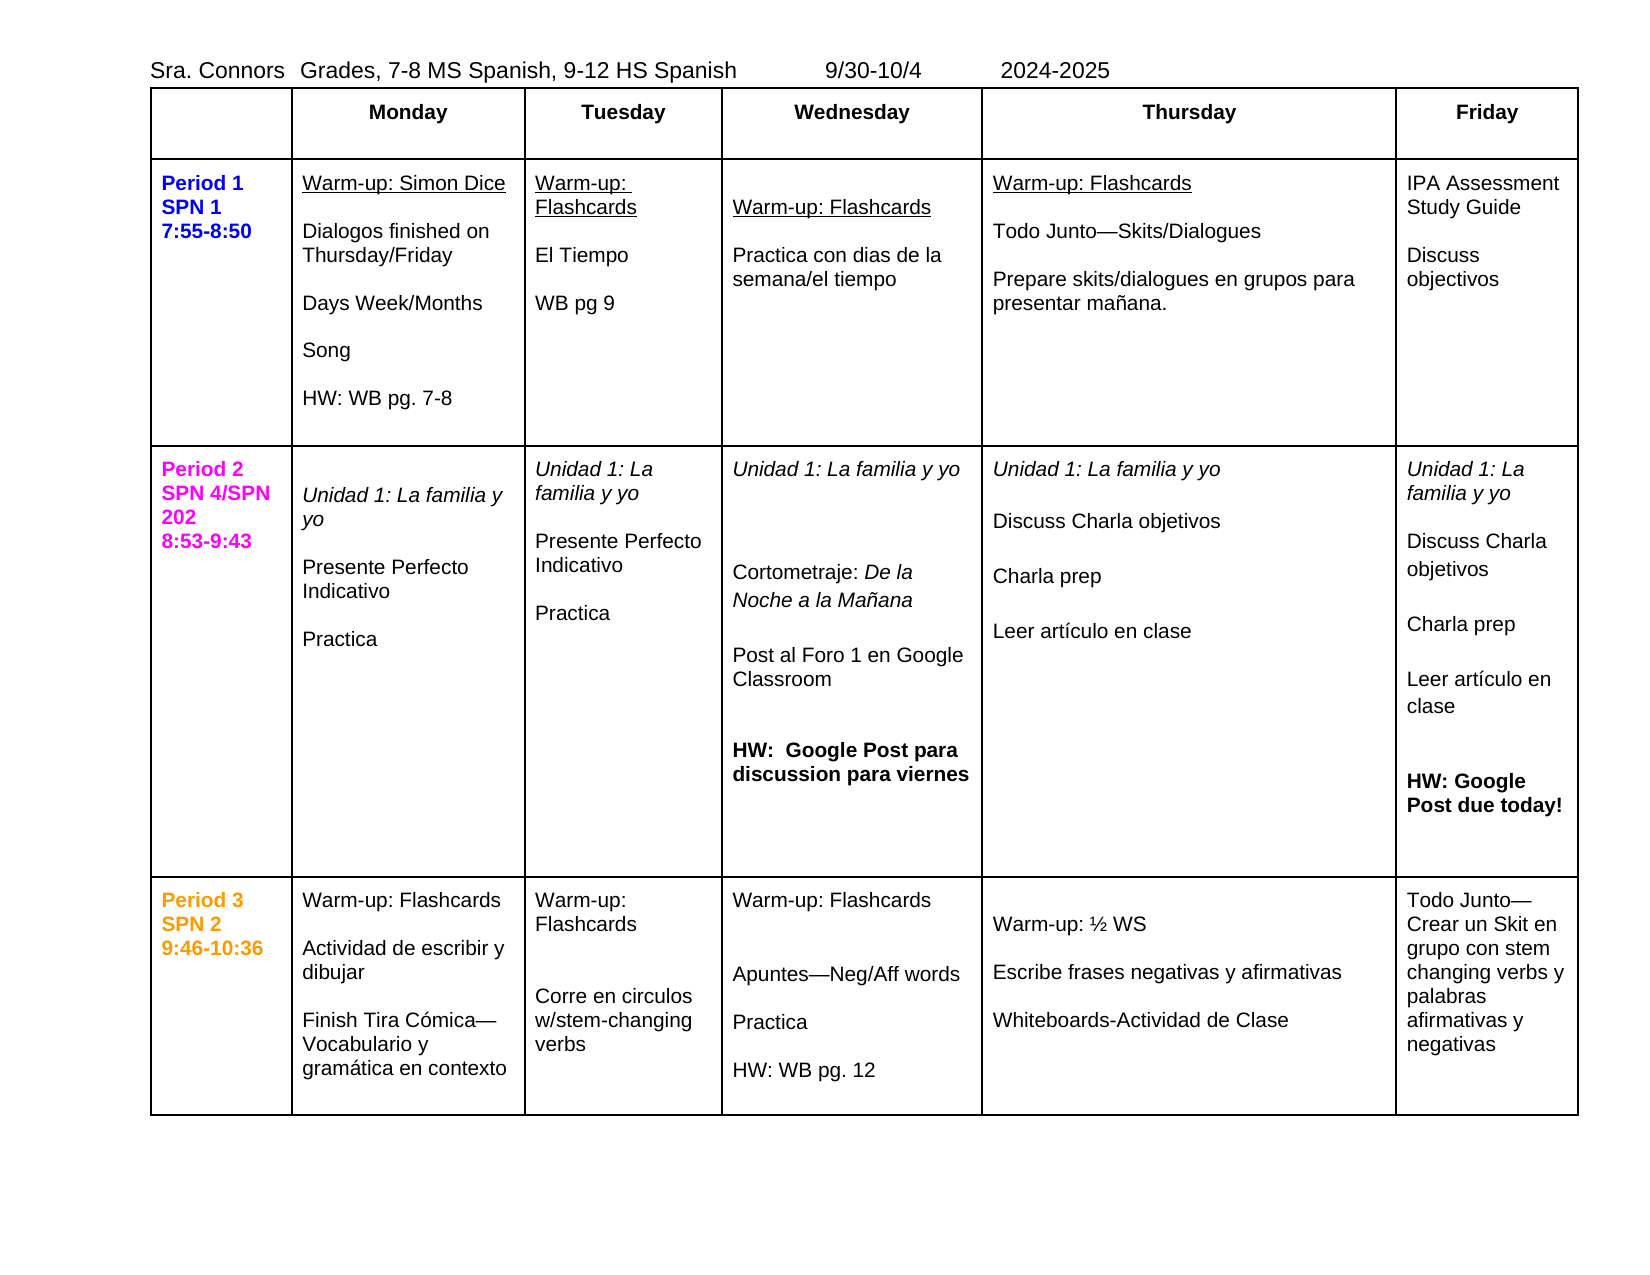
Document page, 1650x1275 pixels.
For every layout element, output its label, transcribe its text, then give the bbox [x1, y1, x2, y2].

table_header Wednesday [723, 89, 981, 158]
table_cell Warm-up: Flashcards Actividad de escribir y dibujar Finish Tira Cómica—Vocabulario y gramática en contexto [293, 878, 524, 1114]
table_header Tuesday [526, 89, 721, 158]
table_cell Warm-up: Flashcards Todo Junto—Skits/Dialogues Prepare skits/dialogues en grupos para presentar mañana. [983, 160, 1395, 444]
table_cell Period 3 SPN 2 9:46-10:36 [152, 878, 291, 1114]
table_header Monday [293, 89, 524, 158]
table_cell Warm-up: Flashcards El Tiempo WB pg 9 [526, 160, 721, 444]
text Sra. Connors Grades, 7-8 MS Spanish, 9-12 HS Spanish 9/30-10/4 2024-2025 [150, 57, 1500, 83]
table_cell Warm-up: Flashcards Apuntes—Neg/Aff words Practica HW: WB pg. 12 [723, 878, 981, 1114]
table_cell Warm-up: ½ WS Escribe frases negativas y afirmativas Whiteboards-Actividad de Clase [983, 878, 1395, 1114]
table_cell Warm-up: Flashcards Corre en circulos w/stem-changing verbs [526, 878, 721, 1114]
table_cell Unidad 1: La familia y yo Discuss Charla objetivos Charla prep Leer artículo en clase [983, 447, 1395, 876]
table_cell Warm-up: Simon Dice Dialogos finished on Thursday/Friday Days Week/Months Song HW: WB pg. 7-8 [293, 160, 524, 444]
table_header Thursday [983, 89, 1395, 158]
table_cell Warm-up: Flashcards Practica con dias de la semana/el tiempo [723, 160, 981, 444]
table_header Friday [1397, 89, 1577, 158]
table_cell Todo Junto—Crear un Skit en grupo con stem changing verbs y palabras afirmativas y negativas [1397, 878, 1577, 1114]
table_cell Unidad 1: La familia y yo Presente Perfecto Indicativo Practica [293, 447, 524, 876]
table_header [152, 89, 291, 158]
table_cell Unidad 1: La familia y yo Discuss Charla objetivos Charla prep Leer artículo en clase HW: Google Post due today! [1397, 447, 1577, 876]
table_cell Unidad 1: La familia y yo Presente Perfecto Indicativo Practica [526, 447, 721, 876]
table_cell Unidad 1: La familia y yo Cortometraje: De la Noche a la Mañana Post al Foro 1 en Google Classroom HW: Google Post para discussion para viernes [723, 447, 981, 876]
table_cell Period 2 SPN 4/SPN 202 8:53-9:43 [152, 447, 291, 876]
table_cell IPA Assessment Study Guide Discuss objectivos [1397, 160, 1577, 444]
table_cell Period 1 SPN 1 7:55-8:50 [152, 160, 291, 444]
